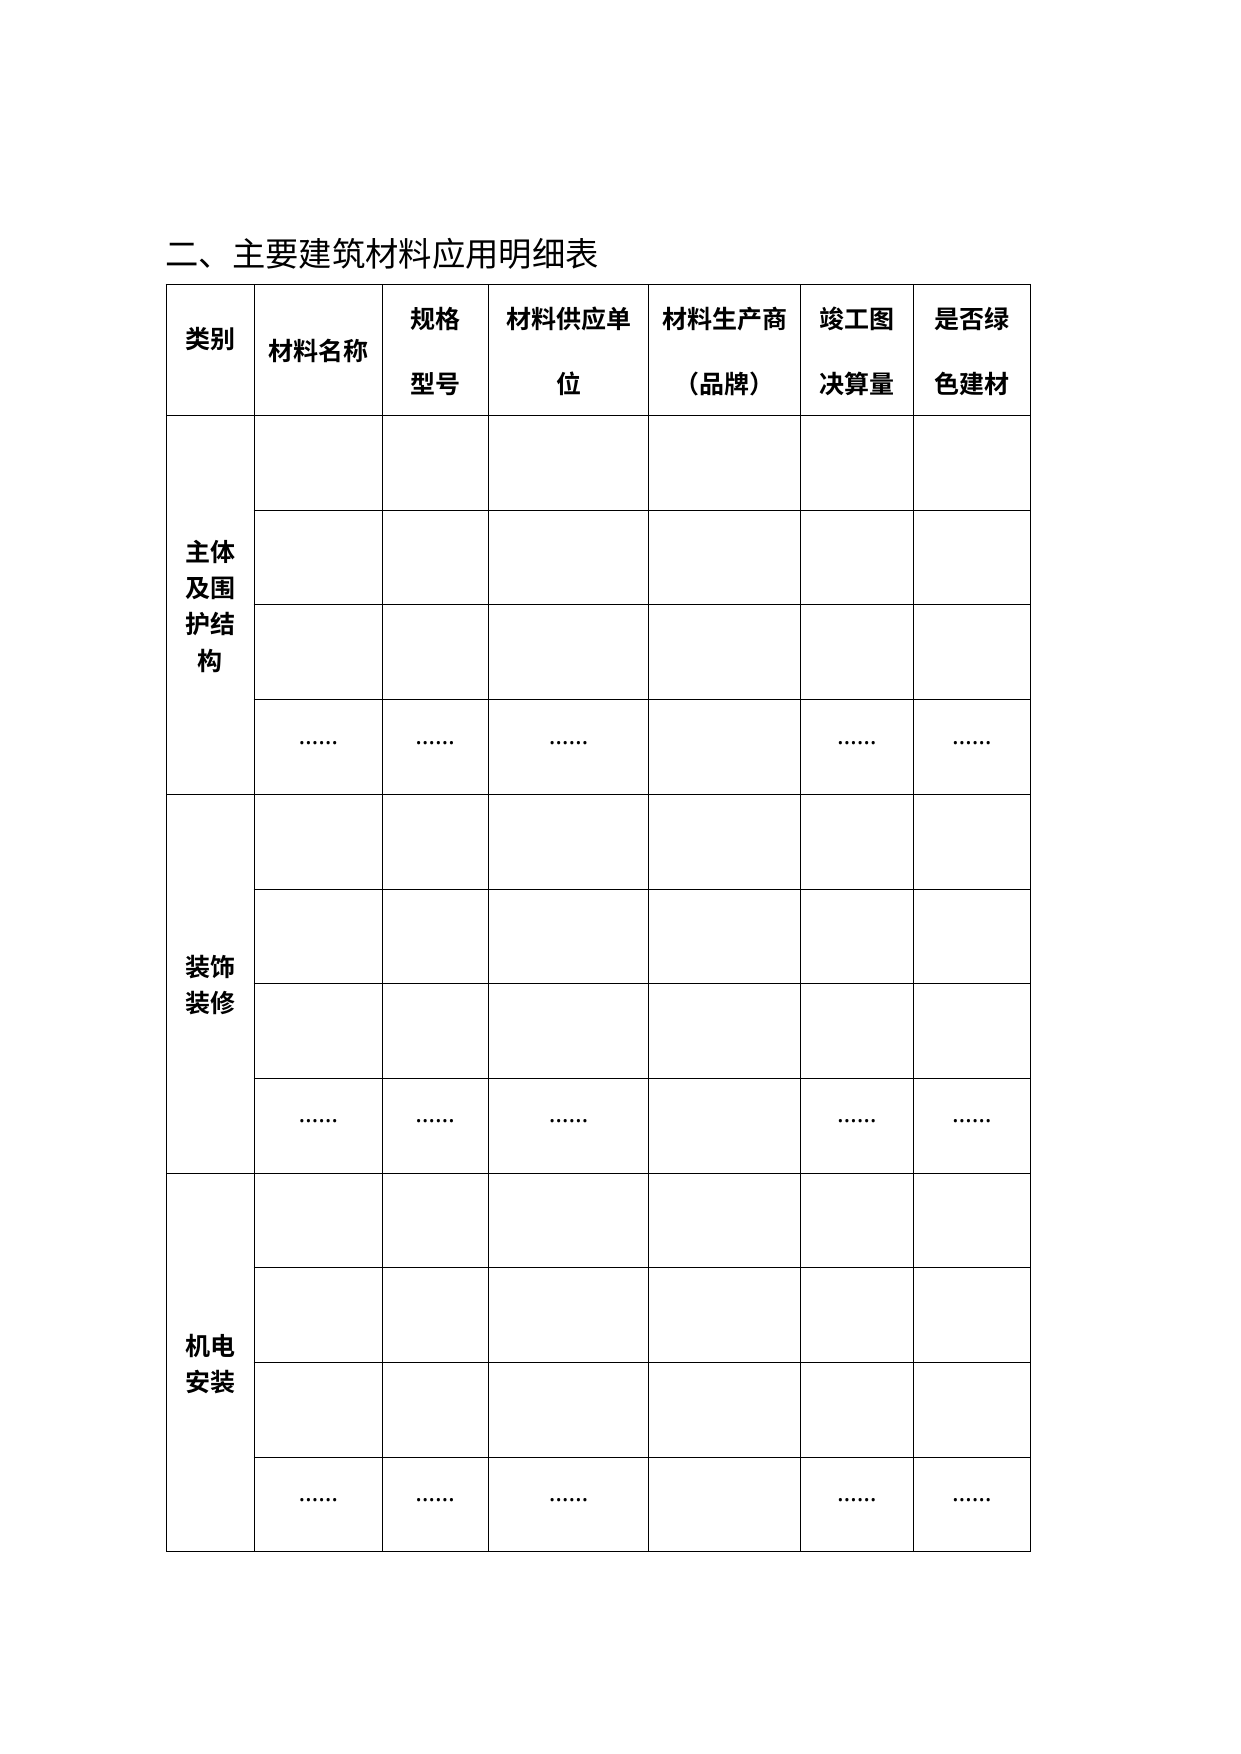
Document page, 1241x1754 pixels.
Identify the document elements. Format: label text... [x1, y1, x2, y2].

table_cell …… [255, 1079, 382, 1172]
table_cell [914, 605, 1030, 699]
table_cell …… [255, 1458, 382, 1551]
table_cell …… [914, 1079, 1030, 1172]
table_cell …… [383, 1079, 488, 1172]
table_cell [255, 984, 382, 1078]
table_cell [489, 1363, 648, 1457]
table_cell [383, 605, 488, 699]
table_cell 装饰装修 [167, 795, 254, 1172]
table_cell [801, 511, 913, 604]
table_cell …… [914, 700, 1030, 794]
table_cell [383, 795, 488, 888]
table_cell [801, 795, 913, 888]
table_cell [801, 984, 913, 1078]
table_cell [914, 984, 1030, 1078]
table_cell …… [489, 1458, 648, 1551]
table_cell [383, 511, 488, 604]
table_cell [255, 416, 382, 510]
table_cell [489, 795, 648, 888]
table_cell [255, 795, 382, 888]
table_cell [489, 1174, 648, 1267]
table_cell [914, 416, 1030, 510]
table_cell [383, 1363, 488, 1457]
table_cell [801, 890, 913, 983]
table_cell [383, 984, 488, 1078]
table_cell [801, 1174, 913, 1267]
table_cell [649, 890, 800, 983]
table_cell [255, 1174, 382, 1267]
table_cell [489, 416, 648, 510]
table_cell [489, 605, 648, 699]
table_cell …… [801, 1458, 913, 1551]
table_cell [801, 605, 913, 699]
table_cell [489, 1268, 648, 1362]
table_cell [489, 984, 648, 1078]
table_cell [489, 890, 648, 983]
table_cell [649, 416, 800, 510]
table_cell [255, 1268, 382, 1362]
table_cell …… [383, 1458, 488, 1551]
table_cell [489, 511, 648, 604]
table_cell [255, 605, 382, 699]
table_cell [801, 1363, 913, 1457]
table_cell [649, 700, 800, 794]
table_cell [649, 1268, 800, 1362]
table_cell [649, 795, 800, 888]
table_cell 主体及围护结构 [167, 416, 254, 794]
table_cell …… [489, 1079, 648, 1172]
table_cell [383, 1268, 488, 1362]
table_cell [649, 605, 800, 699]
table_cell [255, 890, 382, 983]
table_header 规格 型号 [383, 285, 488, 415]
table_header 材料生产商（品牌） [649, 285, 800, 415]
table_cell [914, 1363, 1030, 1457]
table_cell [383, 890, 488, 983]
table_header 材料名称 [255, 285, 382, 415]
table_header 竣工图 决算量 [801, 285, 913, 415]
text 二、主要建筑材料应用明细表 [165, 219, 1075, 284]
table_cell [255, 511, 382, 604]
table_header 类别 [167, 285, 254, 415]
table_cell [255, 1363, 382, 1457]
table_cell [914, 795, 1030, 888]
table_header 材料供应单位 [489, 285, 648, 415]
table_cell …… [255, 700, 382, 794]
table_cell …… [801, 1079, 913, 1172]
table_cell [383, 416, 488, 510]
table_cell [914, 890, 1030, 983]
table_cell [649, 1079, 800, 1172]
table_cell [649, 984, 800, 1078]
table_header 是否绿色建材 [914, 285, 1030, 415]
table_cell [383, 1174, 488, 1267]
table_cell [914, 511, 1030, 604]
table_cell …… [801, 700, 913, 794]
table_cell [649, 1458, 800, 1551]
table_cell [801, 1268, 913, 1362]
table_cell …… [383, 700, 488, 794]
table_cell …… [489, 700, 648, 794]
table_cell [649, 511, 800, 604]
table_cell …… [914, 1458, 1030, 1551]
table_cell [649, 1363, 800, 1457]
table_cell [914, 1268, 1030, 1362]
table_cell 机电安装 [167, 1174, 254, 1551]
table_cell [914, 1174, 1030, 1267]
table_cell [649, 1174, 800, 1267]
table_cell [801, 416, 913, 510]
